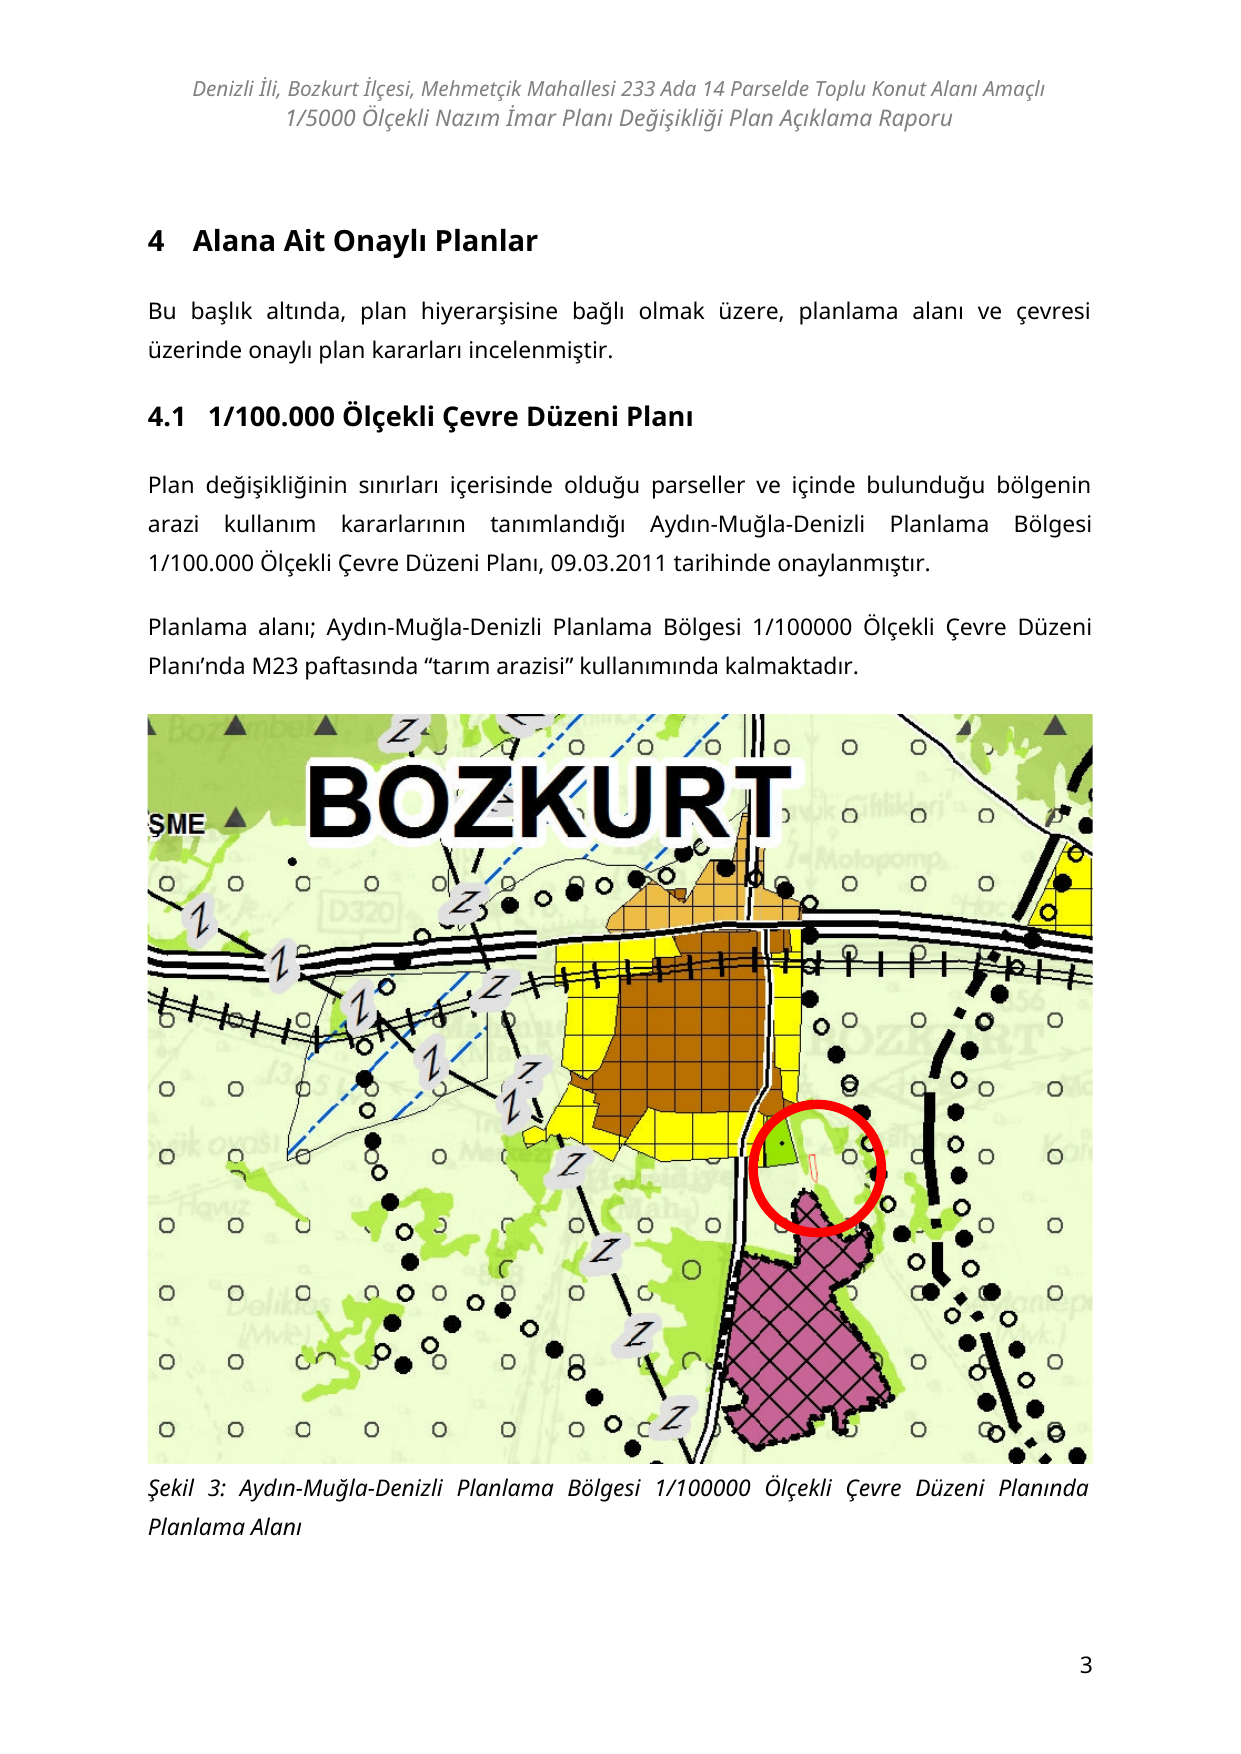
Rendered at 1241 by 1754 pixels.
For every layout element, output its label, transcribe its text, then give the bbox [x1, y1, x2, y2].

text Şekil 3: Aydın-Muğla-Denizli Planlama Bölgesi 1/100000 Ölçekli Çevre Düzeni Planında Planlama Alanı [148, 1472, 1093, 1542]
text Bu başlık altında, plan hiyerarşisine bağlı olmak üzere, planlama alanı ve çevresi üzerinde onaylı plan kararları incelenmiştir. [148, 295, 1093, 365]
subtitle 1/100.000 Ölçekli Çevre Düzeni Planı [148, 398, 1093, 435]
picture [147, 714, 1093, 1464]
subtitle Alana Ait Onaylı Planlar [148, 220, 1093, 260]
text Plan değişikliğinin sınırları içerisinde olduğu parseller ve içinde bulunduğu bölgenin arazi kullanım kararlarının tanımlandığı Aydın-Muğla-Denizli Planlama Bölgesi 1/100.000 Ölçekli Çevre Düzeni Planı, 09.03.2011 tarihinde onaylanmıştır. [148, 469, 1093, 578]
text Planlama alanı; Aydın-Muğla-Denizli Planlama Bölgesi 1/100000 Ölçekli Çevre Düzeni Planı’nda M23 paftasında “tarım arazisi” kullanımında kalmaktadır. [148, 611, 1093, 681]
